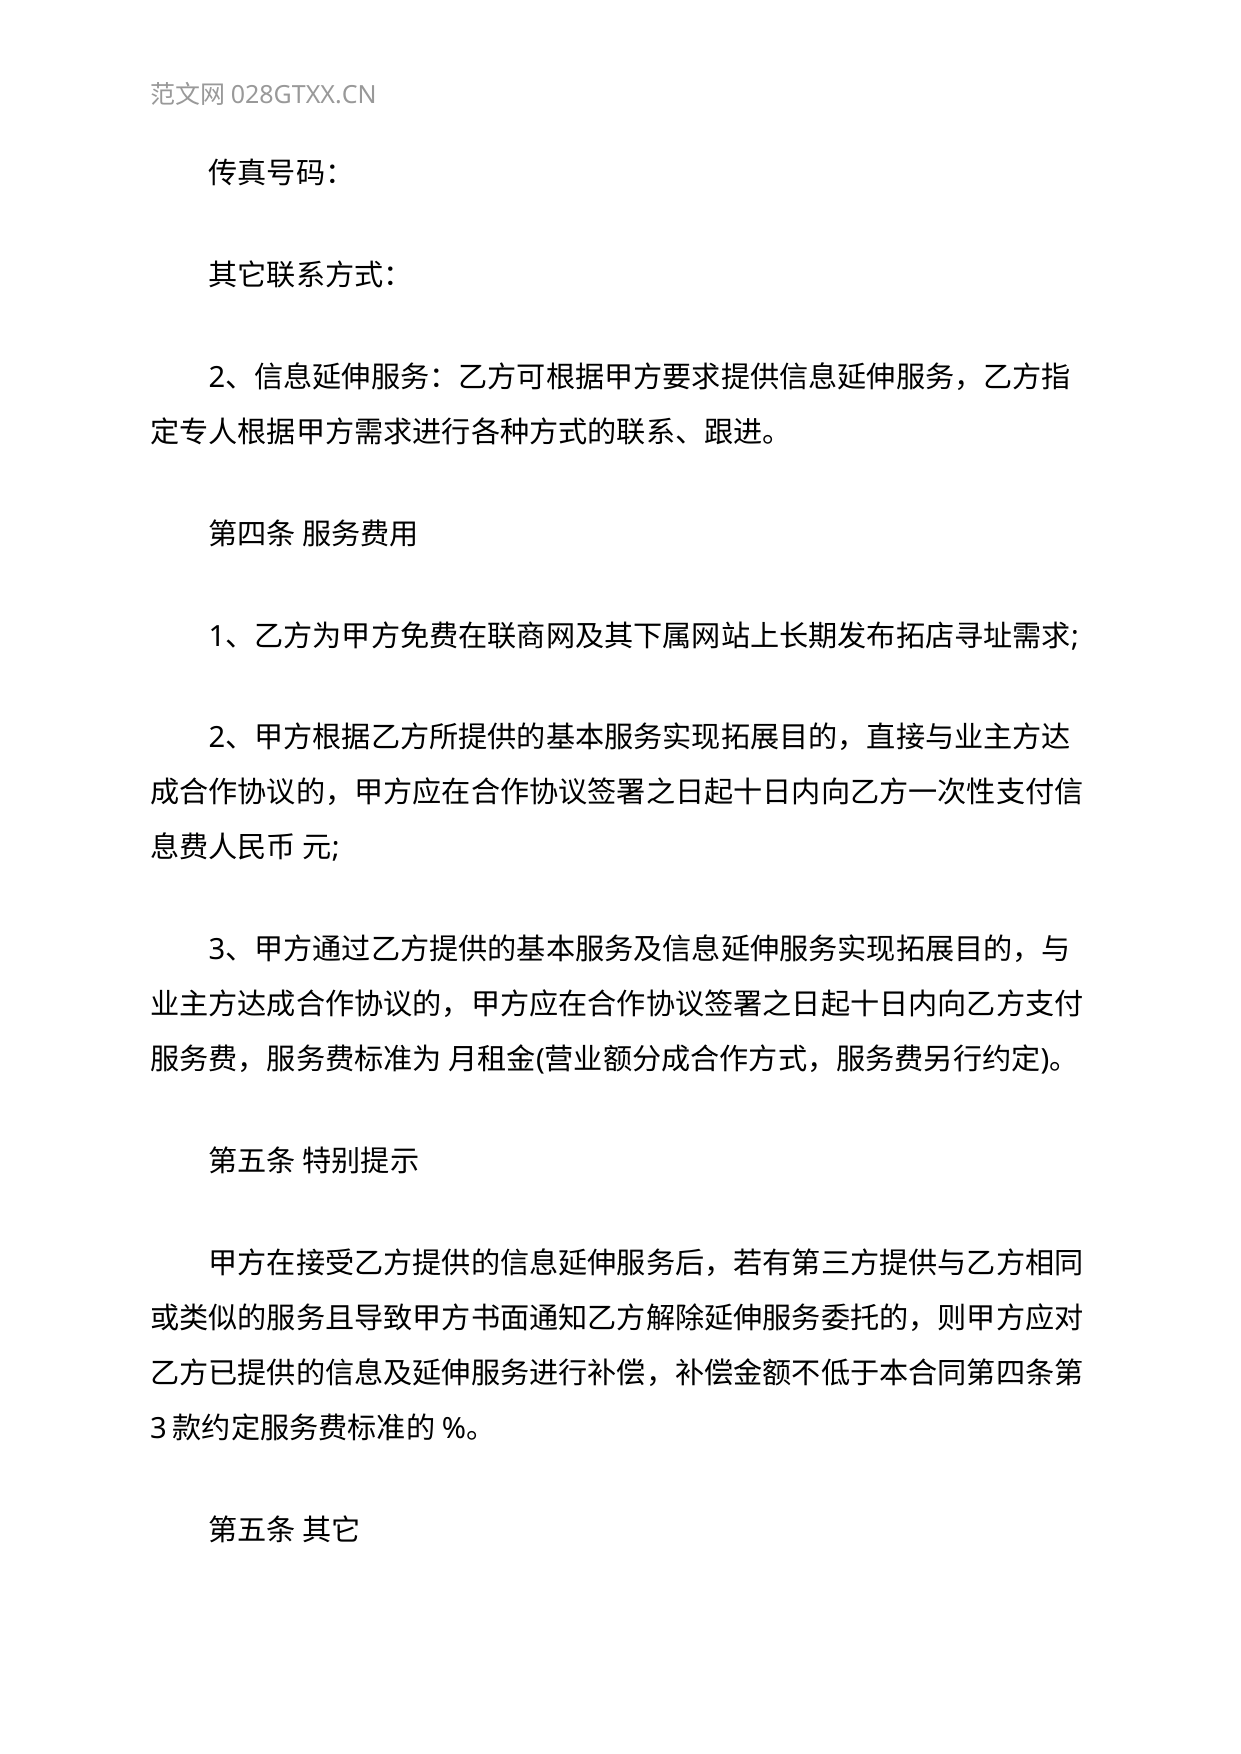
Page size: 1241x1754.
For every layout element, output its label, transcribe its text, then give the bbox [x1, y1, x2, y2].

text 传真号码： [150, 150, 1090, 192]
text 第四条 服务费用 [150, 510, 1090, 553]
text 2、甲方根据乙方所提供的基本服务实现拓展目的，直接与业主方达成合作协议的，甲方应在合作协议签署之日起十日内向乙方一次性支付信息费人民币 元; [150, 714, 1090, 866]
text 3、甲方通过乙方提供的基本服务及信息延伸服务实现拓展目的，与业主方达成合作协议的，甲方应在合作协议签署之日起十日内向乙方支付服务费，服务费标准为 月租金(营业额分成合作方式，服务费另行约定)。 [150, 926, 1090, 1078]
text 其它联系方式： [150, 252, 1090, 294]
text 1、乙方为甲方免费在联商网及其下属网站上长期发布拓店寻址需求; [150, 612, 1090, 654]
text 甲方在接受乙方提供的信息延伸服务后，若有第三方提供与乙方相同或类似的服务且导致甲方书面通知乙方解除延伸服务委托的，则甲方应对乙方已提供的信息及延伸服务进行补偿，补偿金额不低于本合同第四条第3款约定服务费标准的 %。 [150, 1239, 1090, 1447]
text 2、信息延伸服务：乙方可根据甲方要求提供信息延伸服务，乙方指定专人根据甲方需求进行各种方式的联系、跟进。 [150, 353, 1090, 451]
text 第五条 其它 [150, 1506, 1090, 1548]
text 第五条 特别提示 [150, 1138, 1090, 1180]
